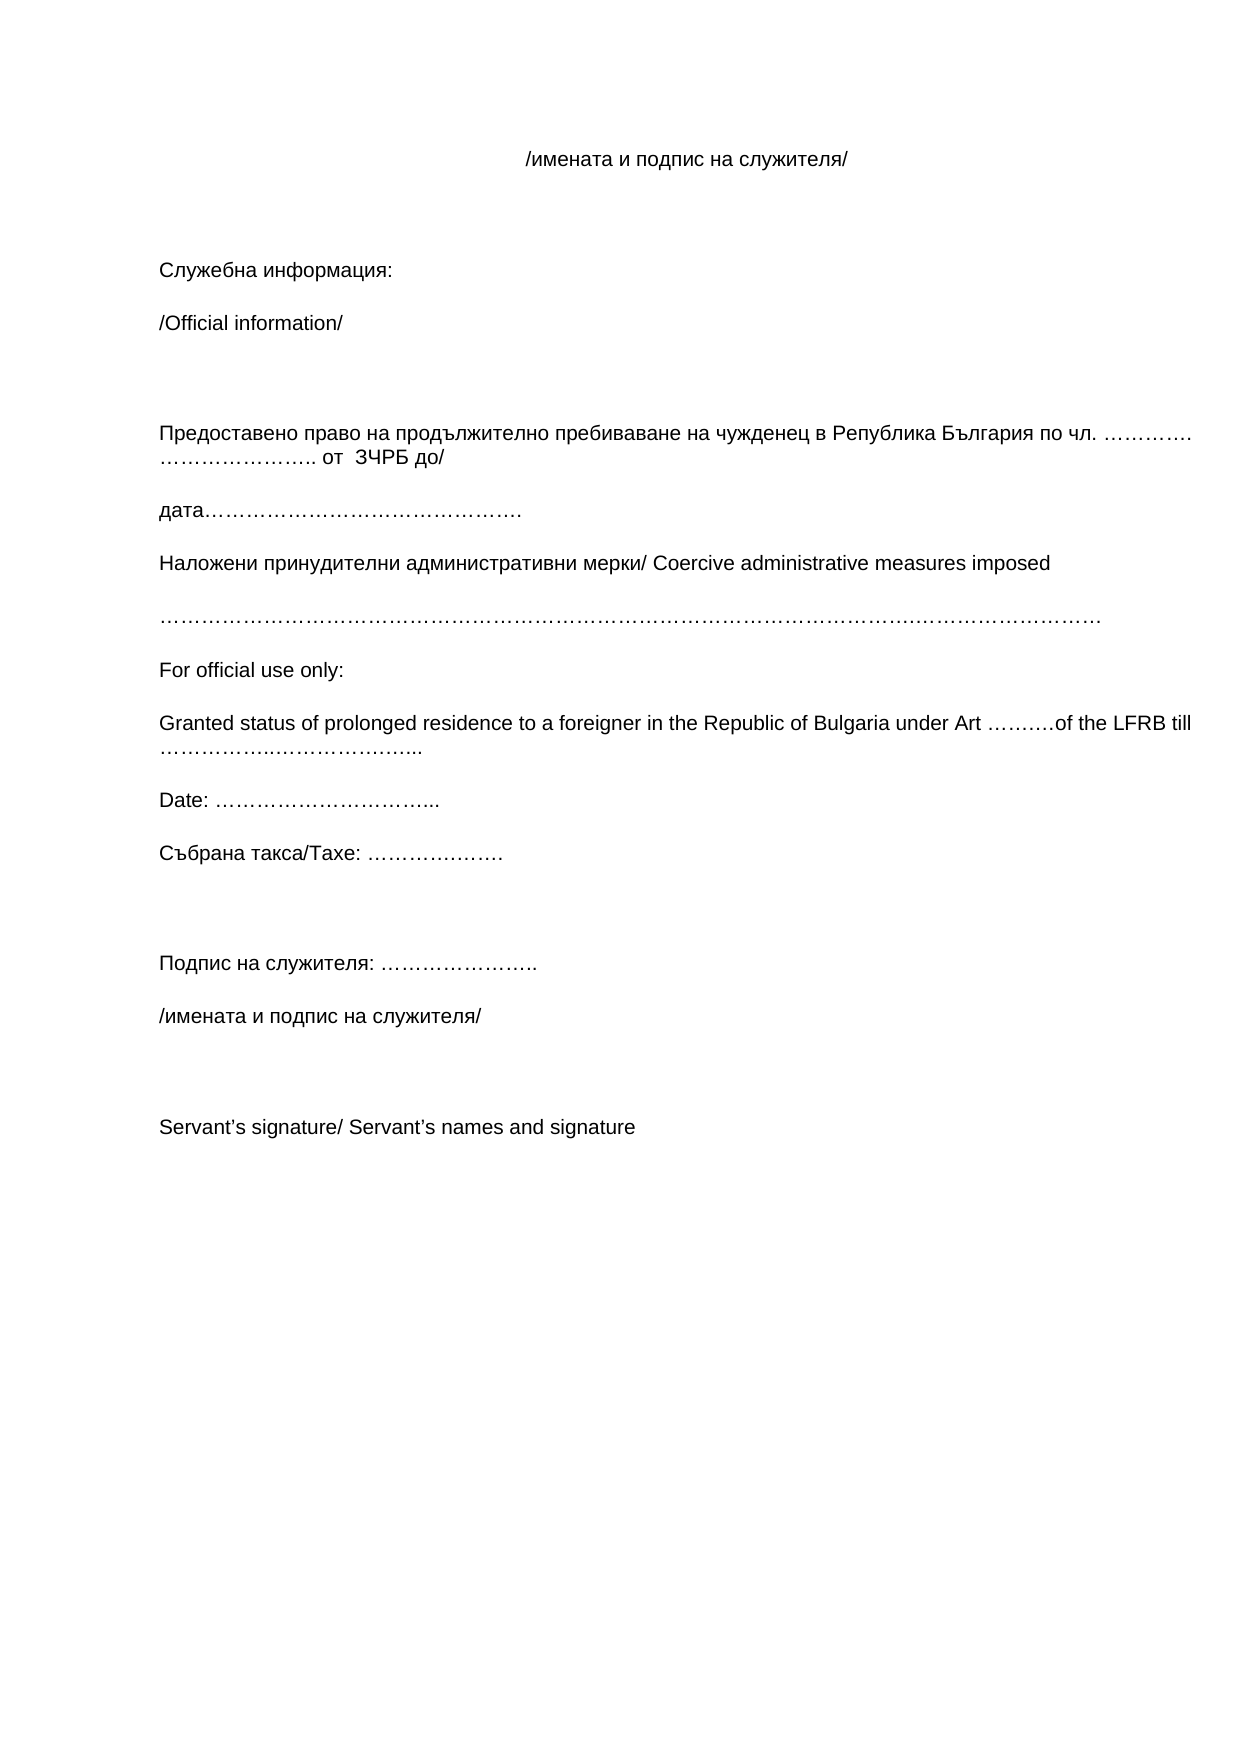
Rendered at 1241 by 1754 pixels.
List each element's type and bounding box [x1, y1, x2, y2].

table_header [148, 118, 1226, 1310]
